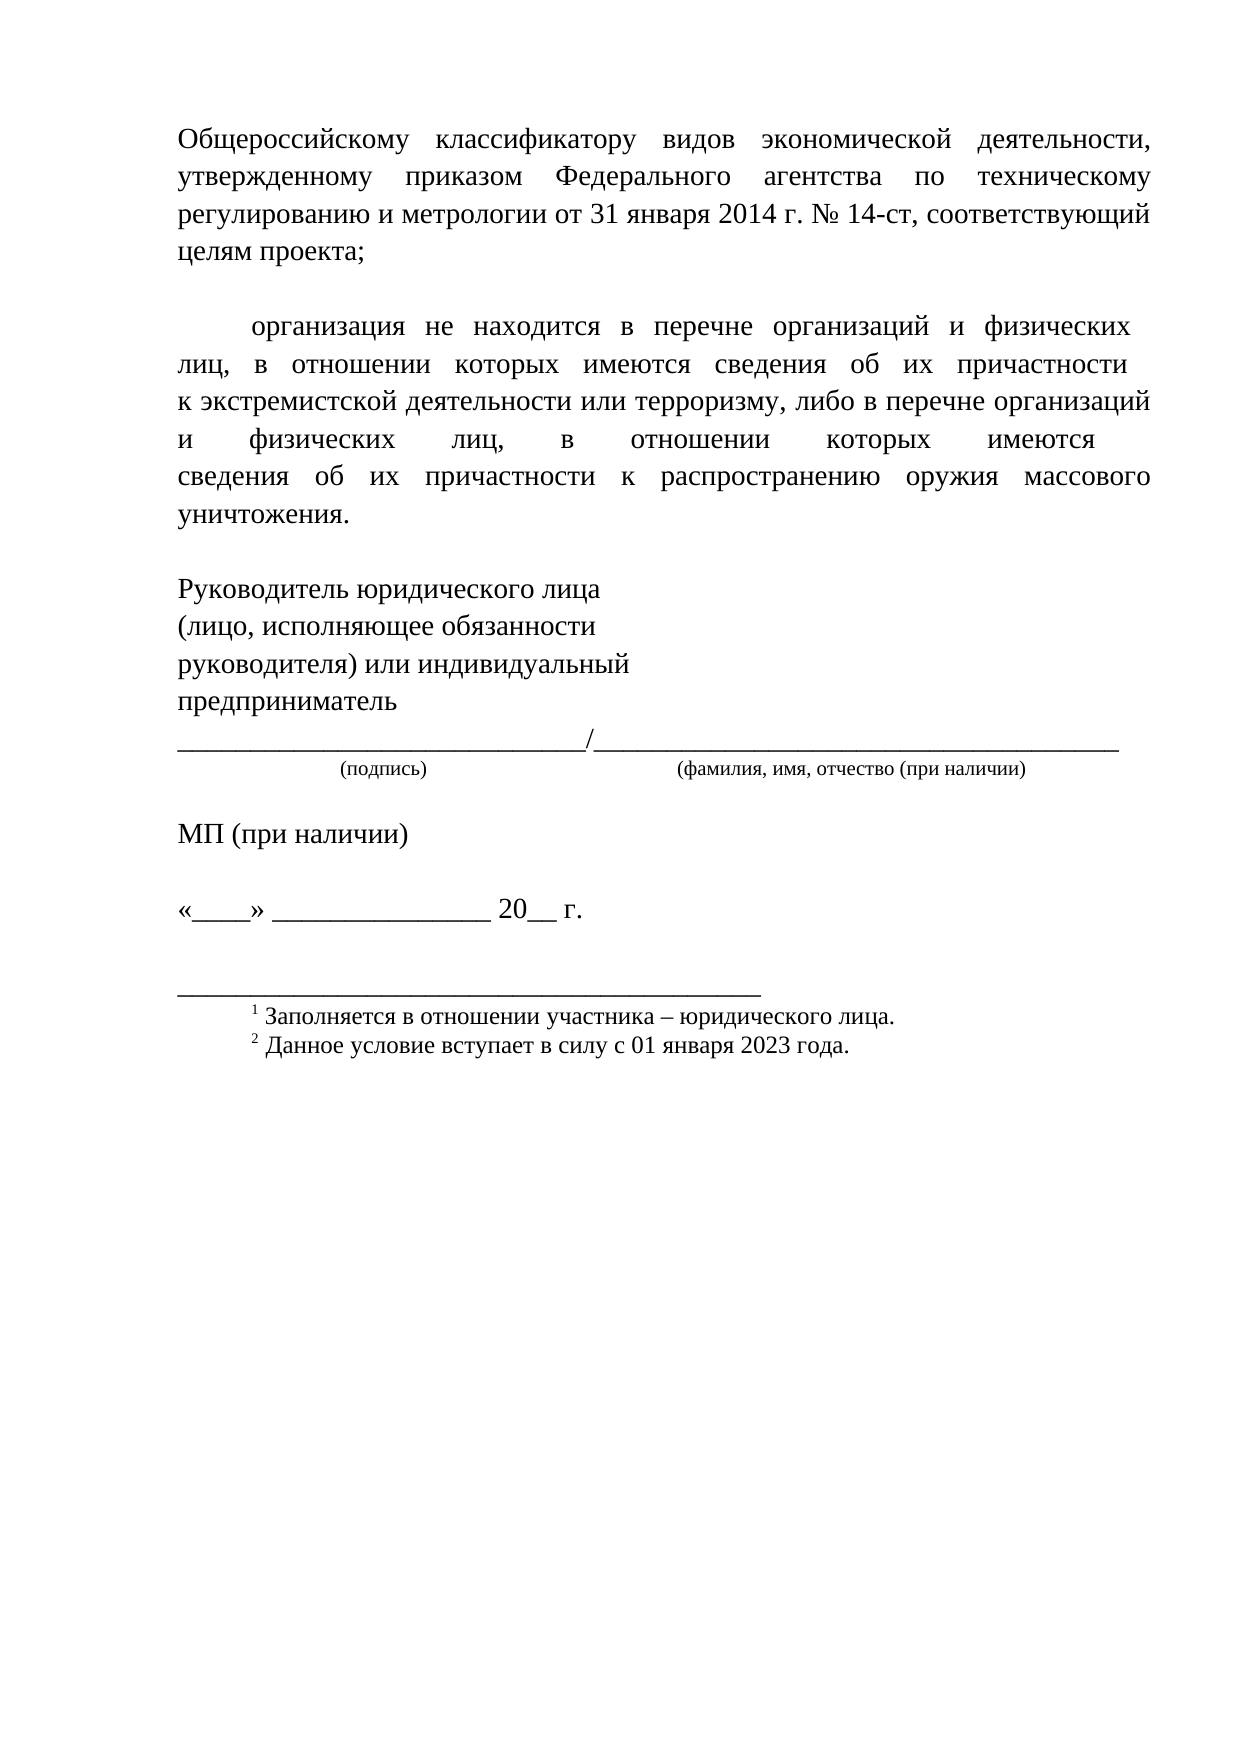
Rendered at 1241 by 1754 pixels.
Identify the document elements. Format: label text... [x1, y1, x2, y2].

text МП (при наличии) [177, 813, 1152, 851]
text 1 Заполняется в отношении участника – юридического лица. [177, 1001, 1152, 1030]
text ________________________________________ [177, 963, 1152, 1001]
text организация не находится в перечне организаций и физических лиц, в отношении которых имеются сведения об их причастности к экстремистской деятельности или терроризму, либо в перечне организаций и физических лиц, в отношении которых имеются сведения об их причастности к распространению оружия массового уничтожения. [177, 306, 1152, 531]
text (подпись) (фамилия, имя, отчество (при наличии) [340, 756, 1152, 780]
text 2 Данное условие вступает в силу с 01 января 2023 года. [251, 1030, 1152, 1059]
text Руководитель юридического лица (лицо, исполняющее обязанности руководителя) или индивидуальный предприниматель [177, 568, 1152, 718]
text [177, 118, 1152, 268]
text «____» _______________ 20__ г. [177, 888, 1152, 926]
text ____________________________/____________________________________ [177, 718, 1152, 756]
